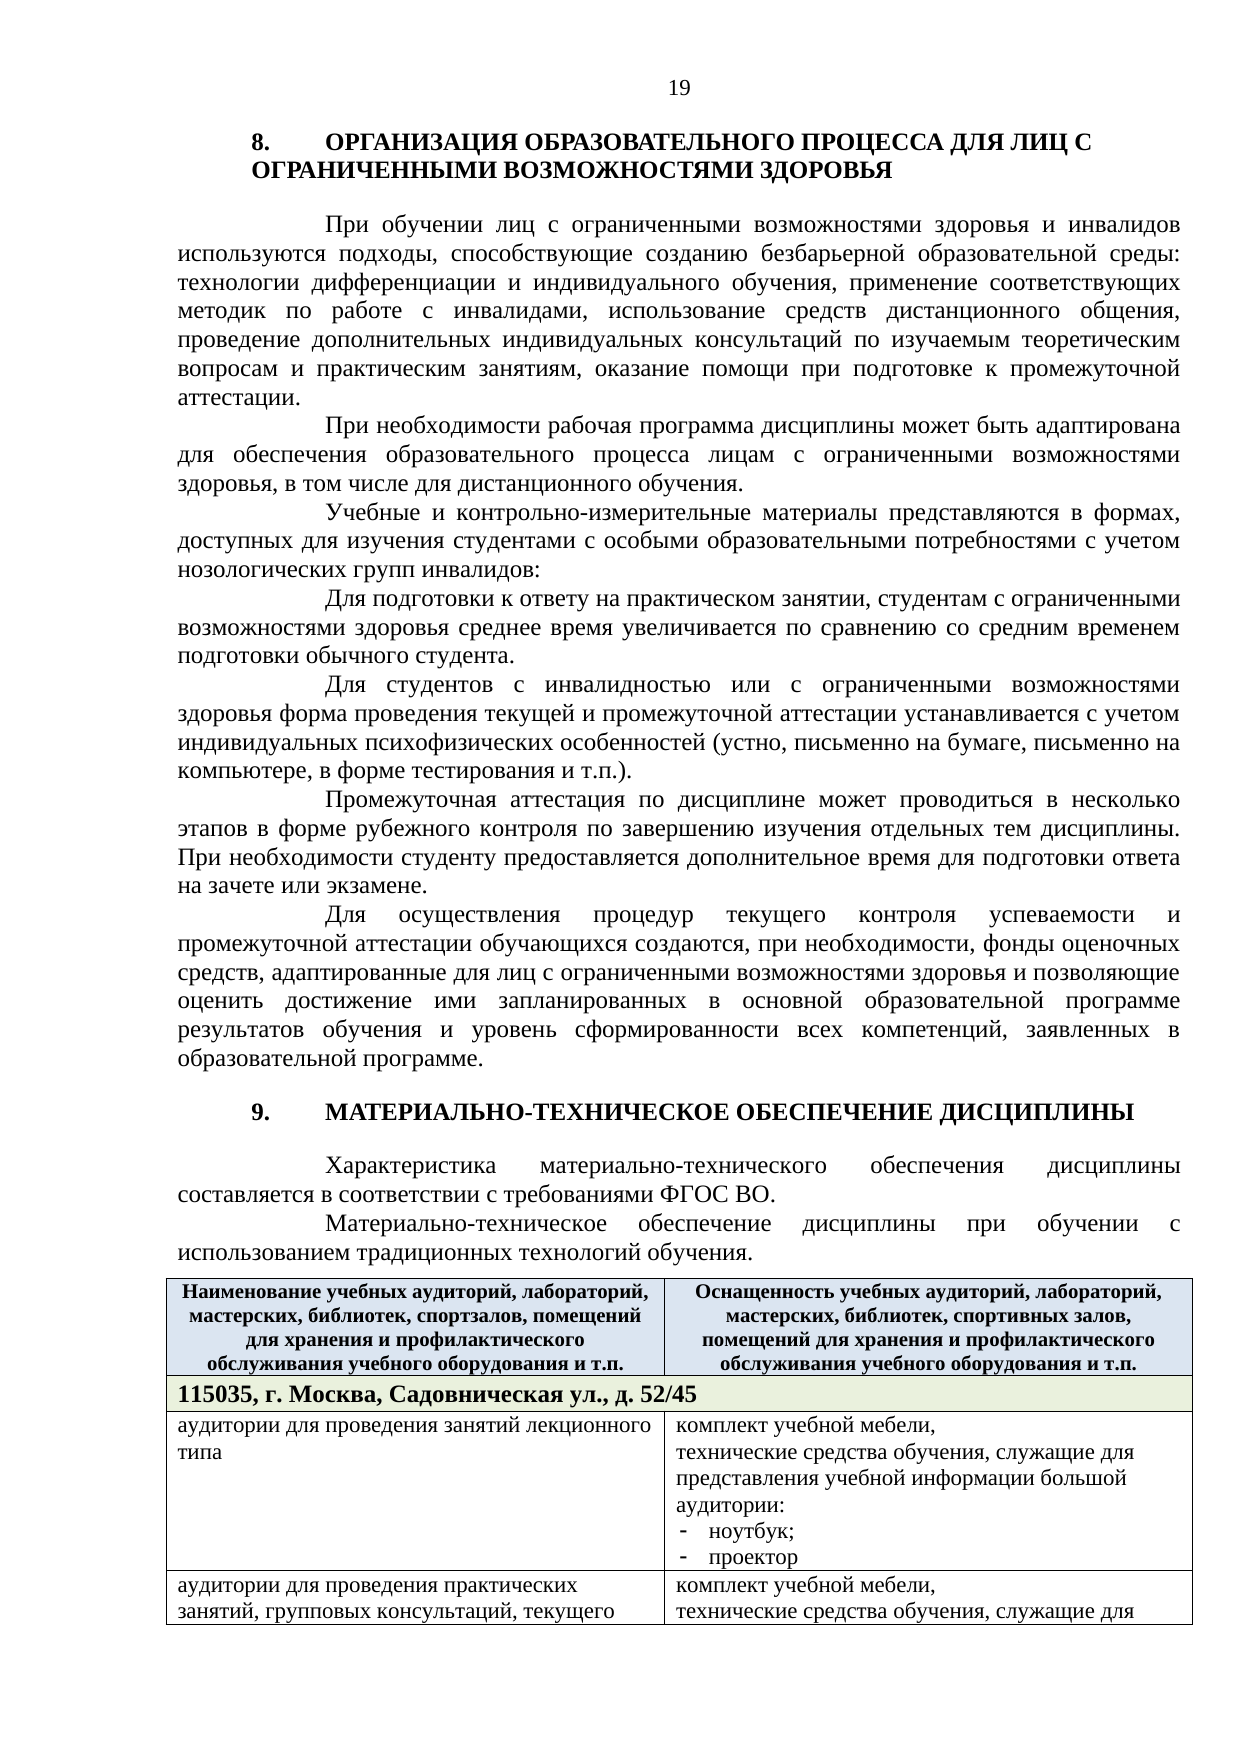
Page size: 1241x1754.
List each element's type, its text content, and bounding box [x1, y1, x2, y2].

table_cell 115035, г. Москва, Садовническая ул., д. 52/45 [167, 1376, 1192, 1411]
table_cell комплект учебной мебели, технические средства обучения, служащие для представления учебной информации большой аудитории: ноутбук; проектор [665, 1412, 1192, 1570]
subtitle МАТЕРИАЛЬНО-ТЕХНИЧЕСКОЕ ОБЕСПЕЧЕНИЕ ДИСЦИПЛИНЫ [251, 1097, 1181, 1125]
list Материально-техническое обеспечение дисциплины при обучении с использованием традиционных технологий обучения. [177, 1208, 1181, 1265]
list Учебные и контрольно-измерительные материалы представляются в формах, доступных для изучения студентами с особыми образовательными потребностями с учетом нозологических групп инвалидов: [177, 497, 1181, 583]
list Промежуточная аттестация по дисциплине может проводиться в несколько этапов в форме рубежного контроля по завершению изучения отдельных тем дисциплины. При необходимости студенту предоставляется дополнительное время для подготовки ответа на зачете или экзамене. [177, 784, 1181, 899]
list Для подготовки к ответу на практическом занятии, студентам с ограниченными возможностями здоровья среднее время увеличивается по сравнению со средним временем подготовки обычного студента. [177, 583, 1181, 669]
table_cell аудитории для проведения занятий лекционного типа [167, 1412, 664, 1570]
table_cell комплект учебной мебели, технические средства обучения, служащие для представления учебной информации большой аудитории: ноутбук, проектор [665, 1571, 1192, 1623]
list Для студентов с инвалидностью или с ограниченными возможностями здоровья форма проведения текущей и промежуточной аттестации устанавливается с учетом индивидуальных психофизических особенностей (устно, письменно на бумаге, письменно на компьютере, в форме тестирования и т.п.). [177, 669, 1181, 784]
list При обучении лиц с ограниченными возможностями здоровья и инвалидов используются подходы, способствующие созданию безбарьерной образовательной среды: технологии дифференциации и индивидуального обучения, применение соответствующих методик по работе с инвалидами, использование средств дистанционного общения, проведение дополнительных индивидуальных консультаций по изучаемым теоретическим вопросам и практическим занятиям, оказание помощи при подготовке к промежуточной аттестации. [177, 209, 1181, 410]
list Для осуществления процедур текущего контроля успеваемости и промежуточной аттестации обучающихся создаются, при необходимости, фонды оценочных средств, адаптированные для лиц с ограниченными возможностями здоровья и позволяющие оценить достижение ими запланированных в основной образовательной программе результатов обучения и уровень сформированности всех компетенций, заявленных в образовательной программе. [177, 899, 1181, 1072]
subtitle ОРГАНИЗАЦИЯ ОБРАЗОВАТЕЛЬНОГО ПРОЦЕССА ДЛЯ ЛИЦ С ОГРАНИЧЕННЫМИ ВОЗМОЖНОСТЯМИ ЗДОРОВЬЯ [251, 127, 1181, 184]
list Характеристика материально-технического обеспечения дисциплины составляется в соответствии с требованиями ФГОС ВО. [177, 1150, 1181, 1208]
table_cell аудитории для проведения практических занятий, групповых консультаций, текущего контроля и промежуточной аттестации [167, 1571, 664, 1623]
list При необходимости рабочая программа дисциплины может быть адаптирована для обеспечения образовательного процесса лицам с ограниченными возможностями здоровья, в том числе для дистанционного обучения. [177, 410, 1181, 497]
